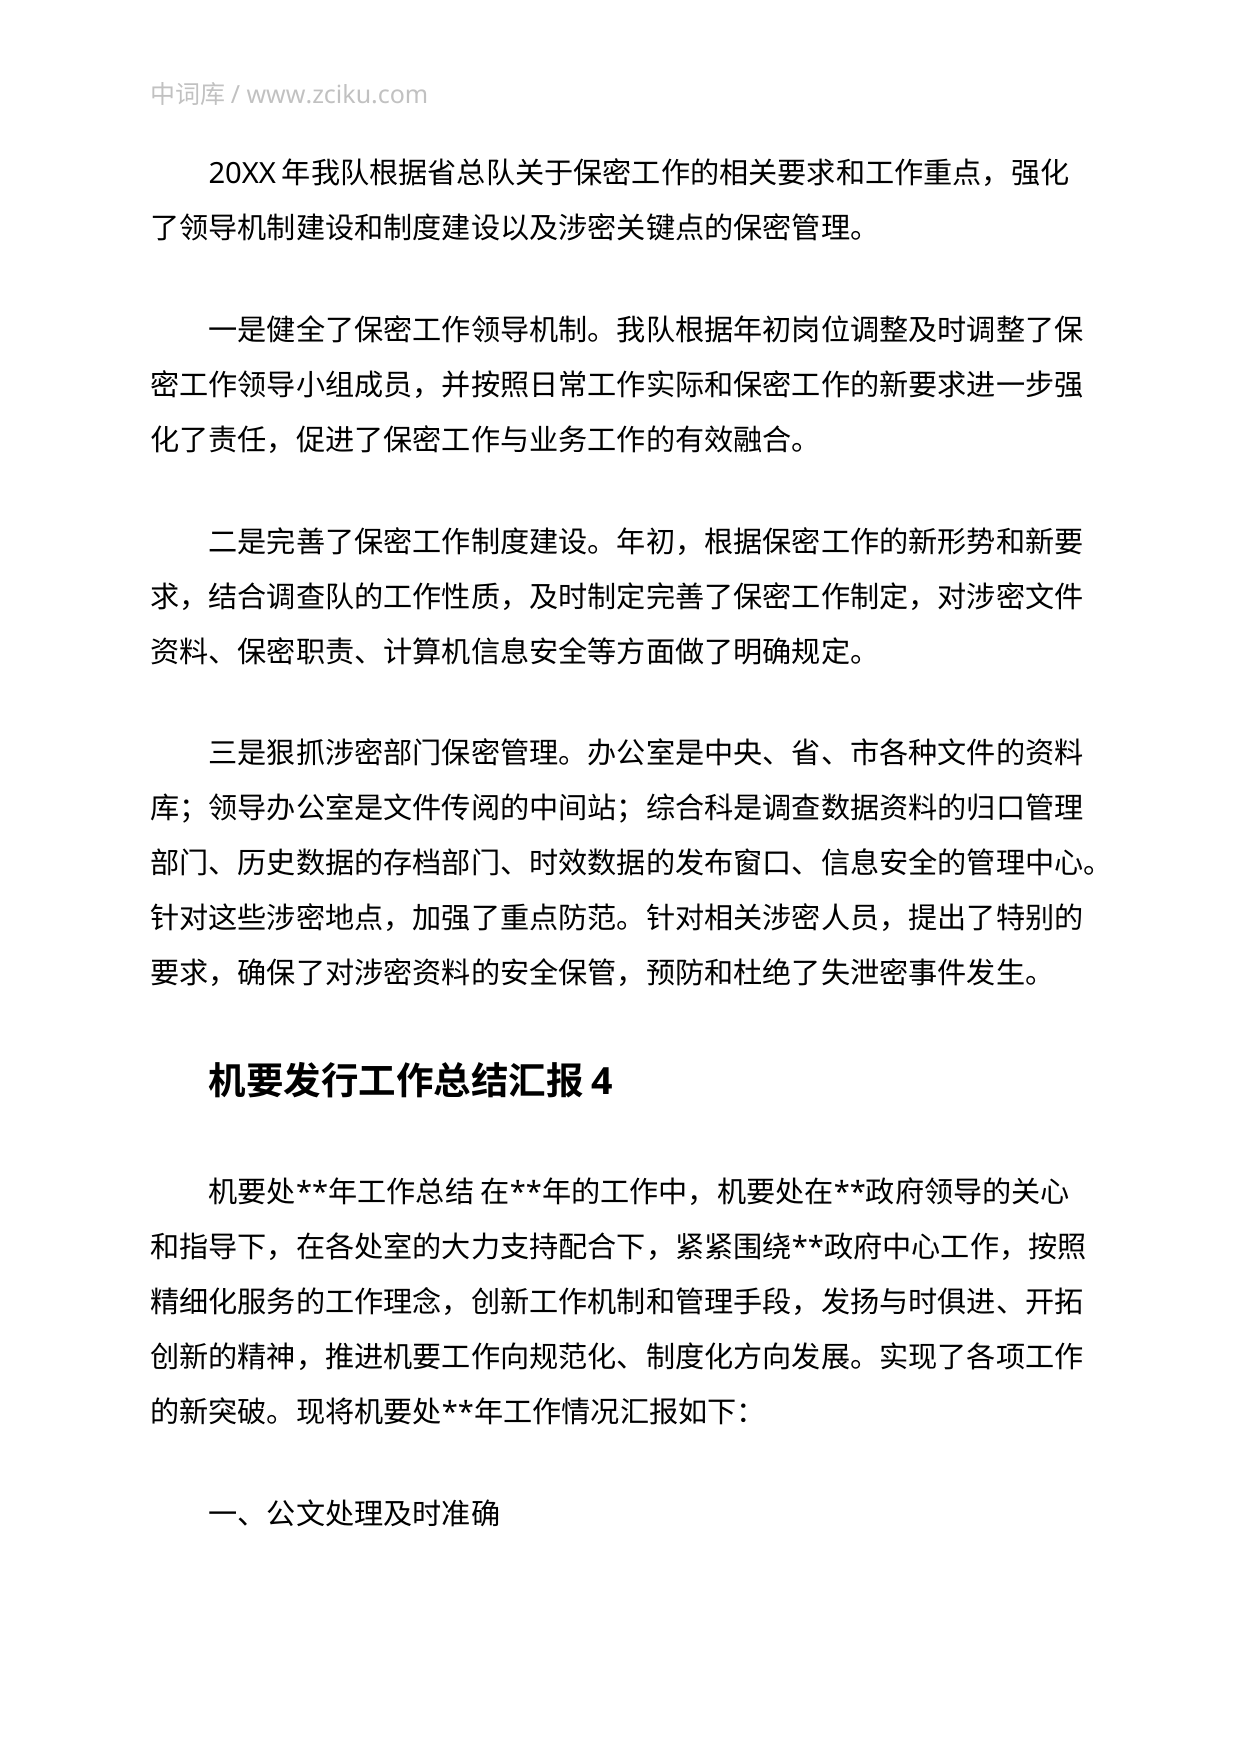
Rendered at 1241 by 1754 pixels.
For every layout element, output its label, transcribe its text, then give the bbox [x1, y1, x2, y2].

text 机要处**年工作总结 在**年的工作中，机要处在**政府领导的关心和指导下，在各处室的大力支持配合下，紧紧围绕**政府中心工作，按照精细化服务的工作理念，创新工作机制和管理手段，发扬与时俱进、开拓创新的精神，推进机要工作向规范化、制度化方向发展。实现了各项工作的新突破。现将机要处**年工作情况汇报如下： [150, 1169, 1090, 1431]
text 三是狠抓涉密部门保密管理。办公室是中央、省、市各种文件的资料库；领导办公室是文件传阅的中间站；综合科是调查数据资料的归口管理部门、历史数据的存档部门、时效数据的发布窗口、信息安全的管理中心。针对这些涉密地点，加强了重点防范。针对相关涉密人员，提出了特别的要求，确保了对涉密资料的安全保管，预防和杜绝了失泄密事件发生。 [150, 730, 1090, 992]
text 一是健全了保密工作领导机制。我队根据年初岗位调整及时调整了保密工作领导小组成员，并按照日常工作实际和保密工作的新要求进一步强化了责任，促进了保密工作与业务工作的有效融合。 [150, 307, 1090, 459]
text 一、公文处理及时准确 [150, 1491, 1090, 1533]
text 20XX年我队根据省总队关于保密工作的相关要求和工作重点，强化了领导机制建设和制度建设以及涉密关键点的保密管理。 [150, 150, 1090, 247]
text 二是完善了保密工作制度建设。年初，根据保密工作的新形势和新要求，结合调查队的工作性质，及时制定完善了保密工作制定，对涉密文件资料、保密职责、计算机信息安全等方面做了明确规定。 [150, 518, 1090, 670]
text 机要发行工作总结汇报4 [150, 1051, 1090, 1106]
